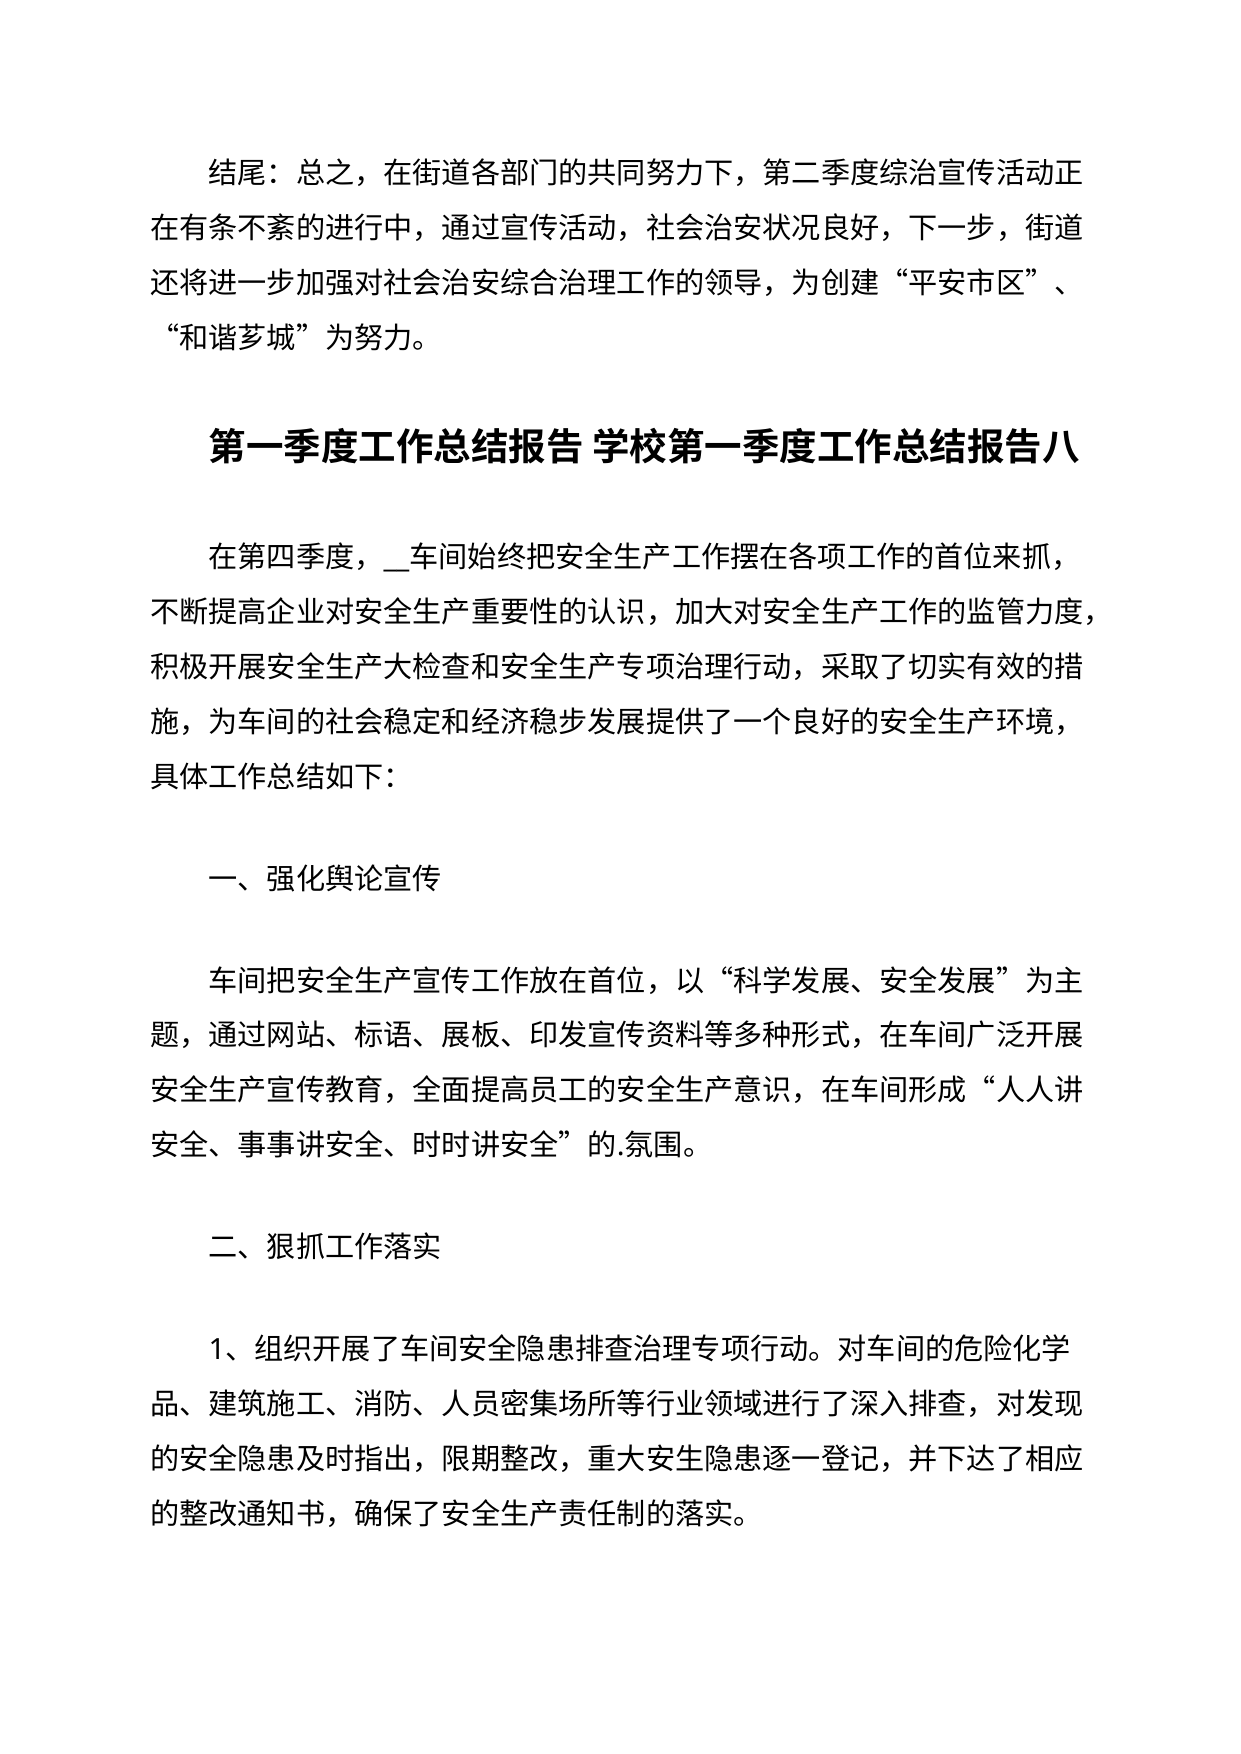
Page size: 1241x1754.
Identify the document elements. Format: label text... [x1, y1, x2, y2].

text 1、组织开展了车间安全隐患排查治理专项行动。对车间的危险化学品、建筑施工、消防、人员密集场所等行业领域进行了深入排查，对发现的安全隐患及时指出，限期整改，重大安生隐患逐一登记，并下达了相应的整改通知书，确保了安全生产责任制的落实。 [150, 1326, 1090, 1533]
text 二、狠抓工作落实 [150, 1224, 1090, 1266]
text 第一季度工作总结报告 学校第一季度工作总结报告八 [150, 416, 1090, 471]
text 一、强化舆论宣传 [150, 855, 1090, 898]
text 结尾：总之，在街道各部门的共同努力下，第二季度综治宣传活动正在有条不紊的进行中，通过宣传活动，社会治安状况良好，下一步，街道还将进一步加强对社会治安综合治理工作的领导，为创建“平安市区”、“和谐芗城”为努力。 [150, 150, 1090, 357]
text 车间把安全生产宣传工作放在首位，以“科学发展、安全发展”为主题，通过网站、标语、展板、印发宣传资料等多种形式，在车间广泛开展安全生产宣传教育，全面提高员工的安全生产意识，在车间形成“人人讲安全、事事讲安全、时时讲安全”的.氛围。 [150, 957, 1090, 1164]
text 在第四季度，__车间始终把安全生产工作摆在各项工作的首位来抓，不断提高企业对安全生产重要性的认识，加大对安全生产工作的监管力度，积极开展安全生产大检查和安全生产专项治理行动，采取了切实有效的措施，为车间的社会稳定和经济稳步发展提供了一个良好的安全生产环境，具体工作总结如下： [150, 534, 1090, 796]
